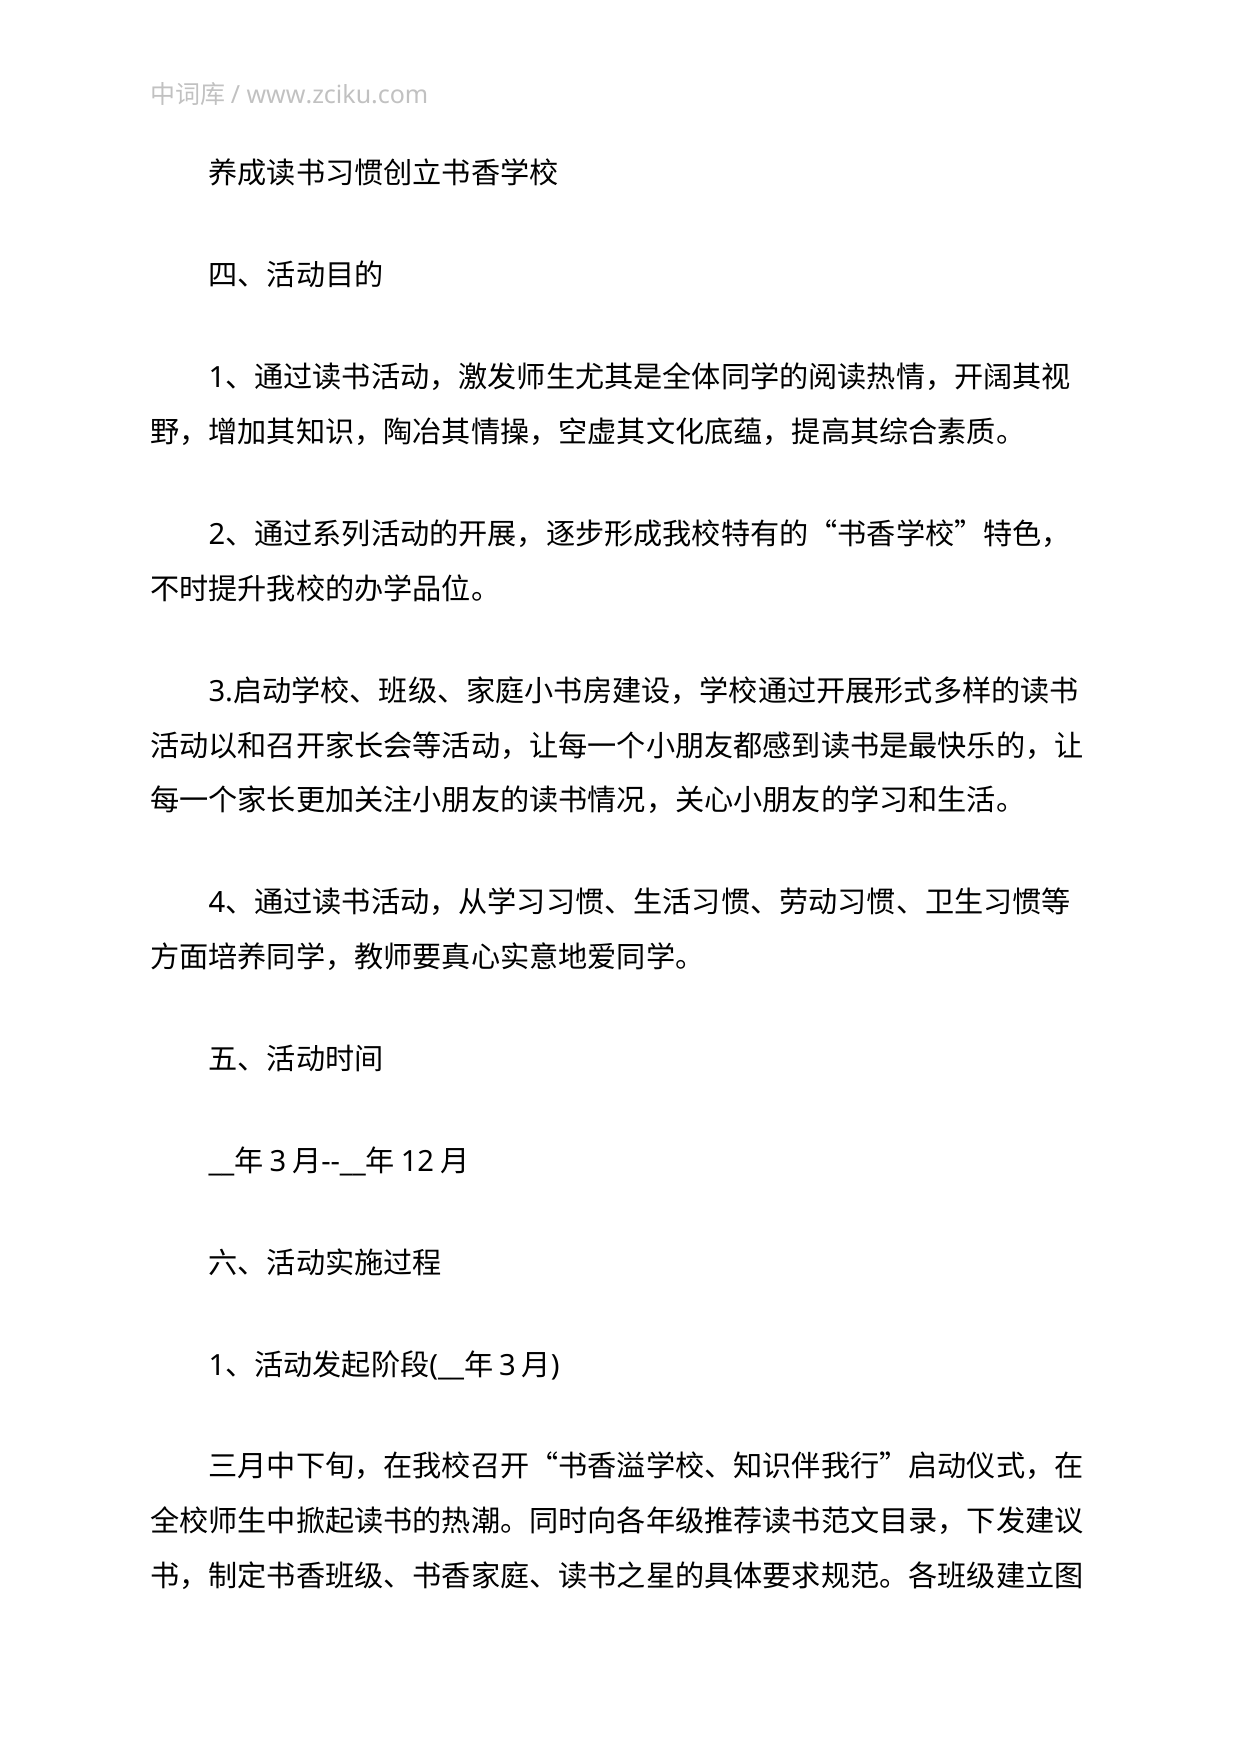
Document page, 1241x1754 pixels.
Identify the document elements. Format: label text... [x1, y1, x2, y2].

text 1、活动发起阶段(__年3月) [150, 1341, 1090, 1383]
text 四、活动目的 [150, 252, 1090, 294]
text 养成读书习惯创立书香学校 [150, 150, 1090, 192]
text 4、通过读书活动，从学习习惯、生活习惯、劳动习惯、卫生习惯等方面培养同学，教师要真心实意地爱同学。 [150, 879, 1090, 976]
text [150, 1443, 1090, 1595]
text 六、活动实施过程 [150, 1239, 1090, 1282]
text 五、活动时间 [150, 1036, 1090, 1078]
text 1、通过读书活动，激发师生尤其是全体同学的阅读热情，开阔其视野，增加其知识，陶冶其情操，空虚其文化底蕴，提高其综合素质。 [150, 353, 1090, 451]
text __年3月--__年12月 [150, 1137, 1090, 1180]
text 2、通过系列活动的开展，逐步形成我校特有的“书香学校”特色，不时提升我校的办学品位。 [150, 510, 1090, 608]
text 3.启动学校、班级、家庭小书房建设，学校通过开展形式多样的读书活动以和召开家长会等活动，让每一个小朋友都感到读书是最快乐的，让每一个家长更加关注小朋友的读书情况，关心小朋友的学习和生活。 [150, 667, 1090, 819]
